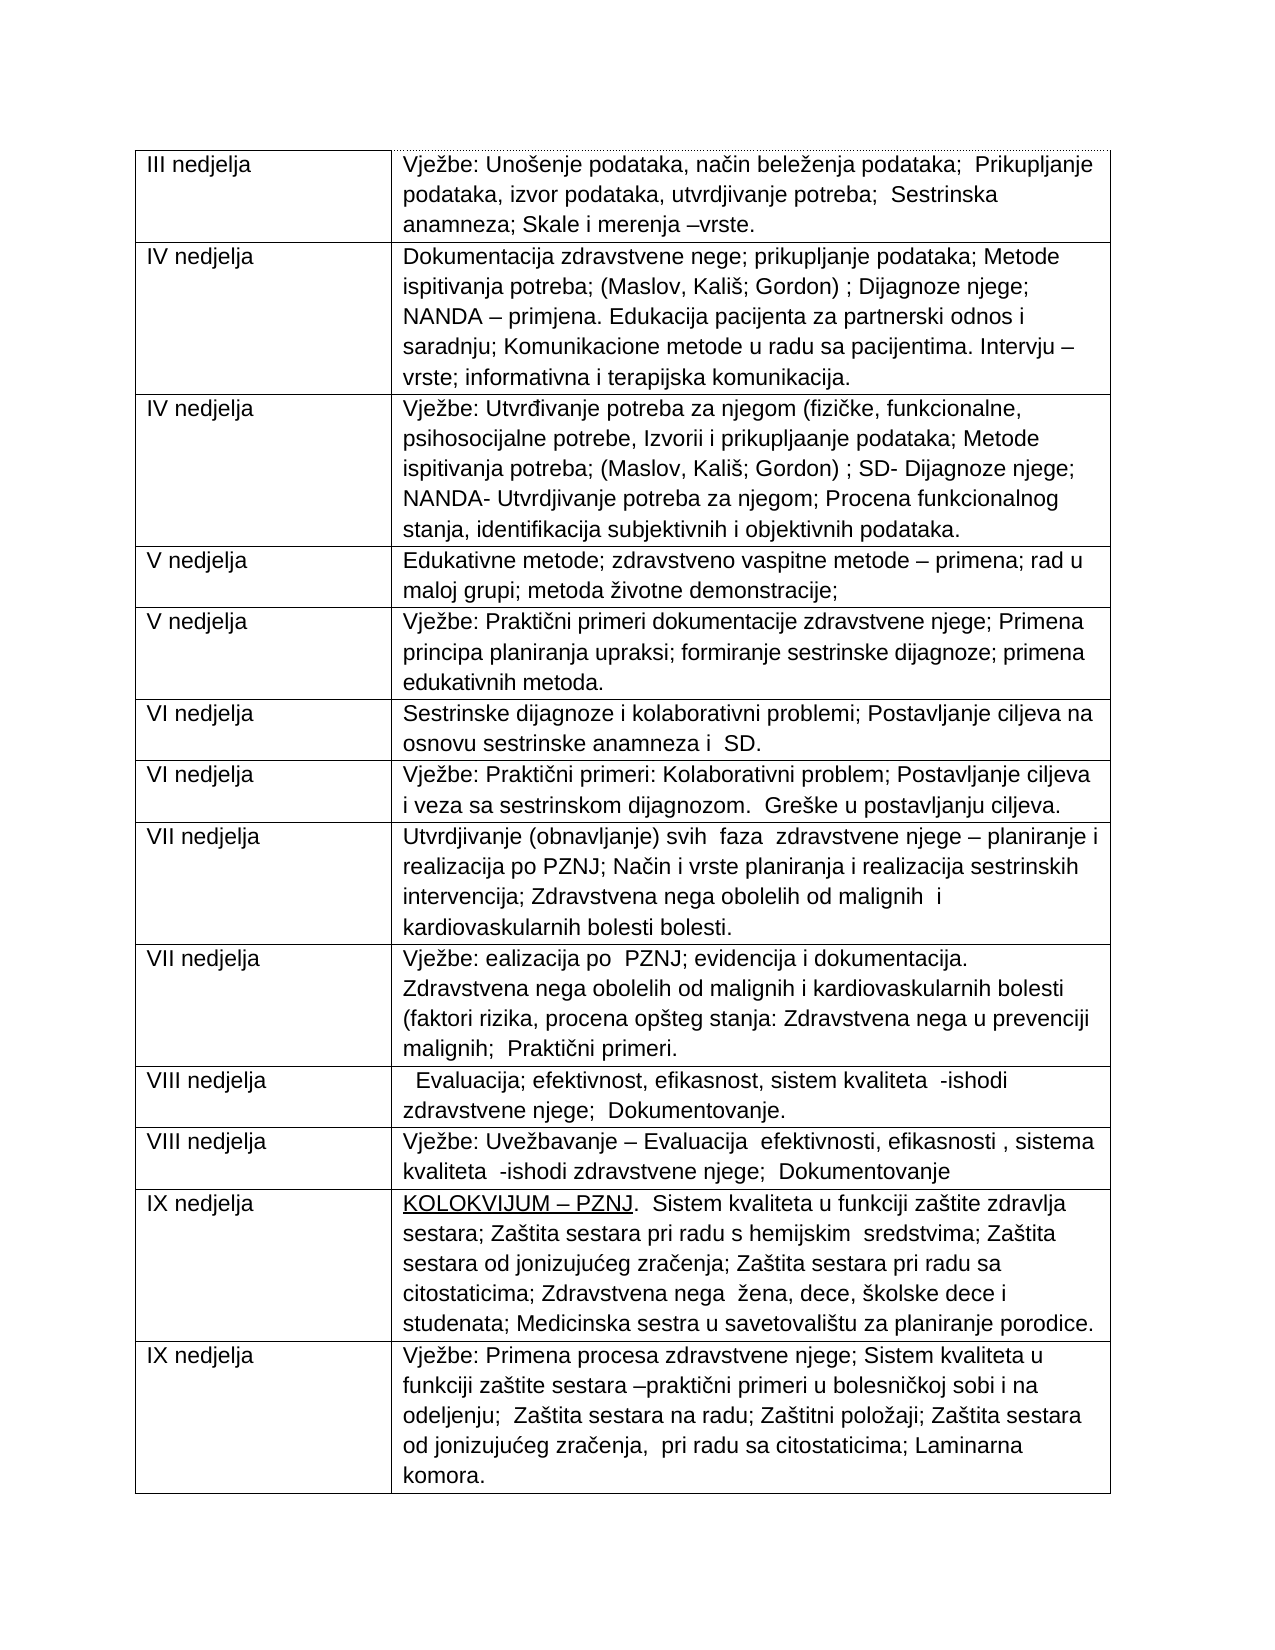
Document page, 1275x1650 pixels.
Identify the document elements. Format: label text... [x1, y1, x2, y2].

table_cell VI nedjelja [136, 700, 391, 760]
table_cell Vježbe: Utvrđivanje potreba za njegom (fizičke, funkcionalne, psihosocijalne potrebe, Izvorii i prikupljaanje podataka; Metode ispitivanja potreba; (Maslov, Kališ; Gordon) ; SD- Dijagnoze njege; NANDA- Utvrdjivanje potreba za njegom; Procena funkcionalnog stanja, identifikacija subjektivnih i objektivnih podataka. [392, 395, 1110, 546]
table_cell VII nedjelja [136, 823, 391, 944]
table_cell Vježbe: Primena procesa zdravstvene njege; Sistem kvaliteta u funkciji zaštite sestara –praktični primeri u bolesničkoj sobi i na odeljenju; Zaštita sestara na radu; Zaštitni položaji; Zaštita sestara od jonizujućeg zračenja, pri radu sa citostaticima; Laminarna komora. [392, 1342, 1110, 1493]
table_cell IV nedjelja [136, 243, 391, 394]
table_cell Vježbe: Unošenje podataka, način beleženja podataka; Prikupljanje podataka, izvor podataka, utvrdjivanje potreba; Sestrinska anamneza; Skale i merenja –vrste. [392, 150, 1110, 242]
table_cell IV nedjelja [136, 395, 391, 546]
table_cell VII nedjelja [136, 945, 391, 1066]
table_cell VI nedjelja [136, 761, 391, 822]
table_cell V nedjelja [136, 547, 391, 607]
table_cell IX nedjelja [136, 1190, 391, 1341]
table_cell Edukativne metode; zdravstveno vaspitne metode – primena; rad u maloj grupi; metoda životne demonstracije; [392, 547, 1110, 607]
table_cell III nedjelja [136, 151, 391, 242]
table_cell Sestrinske dijagnoze i kolaborativni problemi; Postavljanje ciljeva na osnovu sestrinske anamneza i SD. [392, 700, 1110, 760]
table_cell Vježbe: ealizacija po PZNJ; evidencija i dokumentacija. Zdravstvena nega obolelih od malignih i kardiovaskularnih bolesti (faktori rizika, procena opšteg stanja: Zdravstvena nega u prevenciji malignih; Praktični primeri. [392, 945, 1110, 1066]
table_cell Vježbe: Praktični primeri dokumentacije zdravstvene njege; Primena principa planiranja upraksi; formiranje sestrinske dijagnoze; primena edukativnih metoda. [392, 608, 1110, 699]
table_cell Vježbe: Uvežbavanje – Evaluacija efektivnosti, efikasnosti , sistema kvaliteta -ishodi zdravstvene njege; Dokumentovanje [392, 1128, 1110, 1188]
table_cell Evaluacija; efektivnost, efikasnost, sistem kvaliteta -ishodi zdravstvene njege; Dokumentovanje. [392, 1067, 1110, 1127]
table_cell VIII nedjelja [136, 1067, 391, 1127]
table_cell Vježbe: Praktični primeri: Kolaborativni problem; Postavljanje ciljeva i veza sa sestrinskom dijagnozom. Greške u postavljanju ciljeva. [392, 761, 1110, 822]
table_cell Dokumentacija zdravstvene nege; prikupljanje podataka; Metode ispitivanja potreba; (Maslov, Kališ; Gordon) ; Dijagnoze njege; NANDA – primjena. Edukacija pacijenta za partnerski odnos i saradnju; Komunikacione metode u radu sa pacijentima. Intervju –vrste; informativna i terapijska komunikacija. [392, 243, 1110, 394]
table_cell IX nedjelja [136, 1342, 391, 1493]
table_cell V nedjelja [136, 608, 391, 699]
table_cell KOLOKVIJUM – PZNJ. Sistem kvaliteta u funkciji zaštite zdravlja sestara; Zaštita sestara pri radu s hemijskim sredstvima; Zaštita sestara od jonizujućeg zračenja; Zaštita sestara pri radu sa citostaticima; Zdravstvena nega žena, dece, školske dece i studenata; Medicinska sestra u savetovalištu za planiranje porodice. [392, 1190, 1110, 1341]
table_cell Utvrdjivanje (obnavljanje) svih faza zdravstvene njege – planiranje i realizacija po PZNJ; Način i vrste planiranja i realizacija sestrinskih intervencija; Zdravstvena nega obolelih od malignih i kardiovaskularnih bolesti bolesti. [392, 823, 1110, 944]
table_cell VIII nedjelja [136, 1128, 391, 1188]
